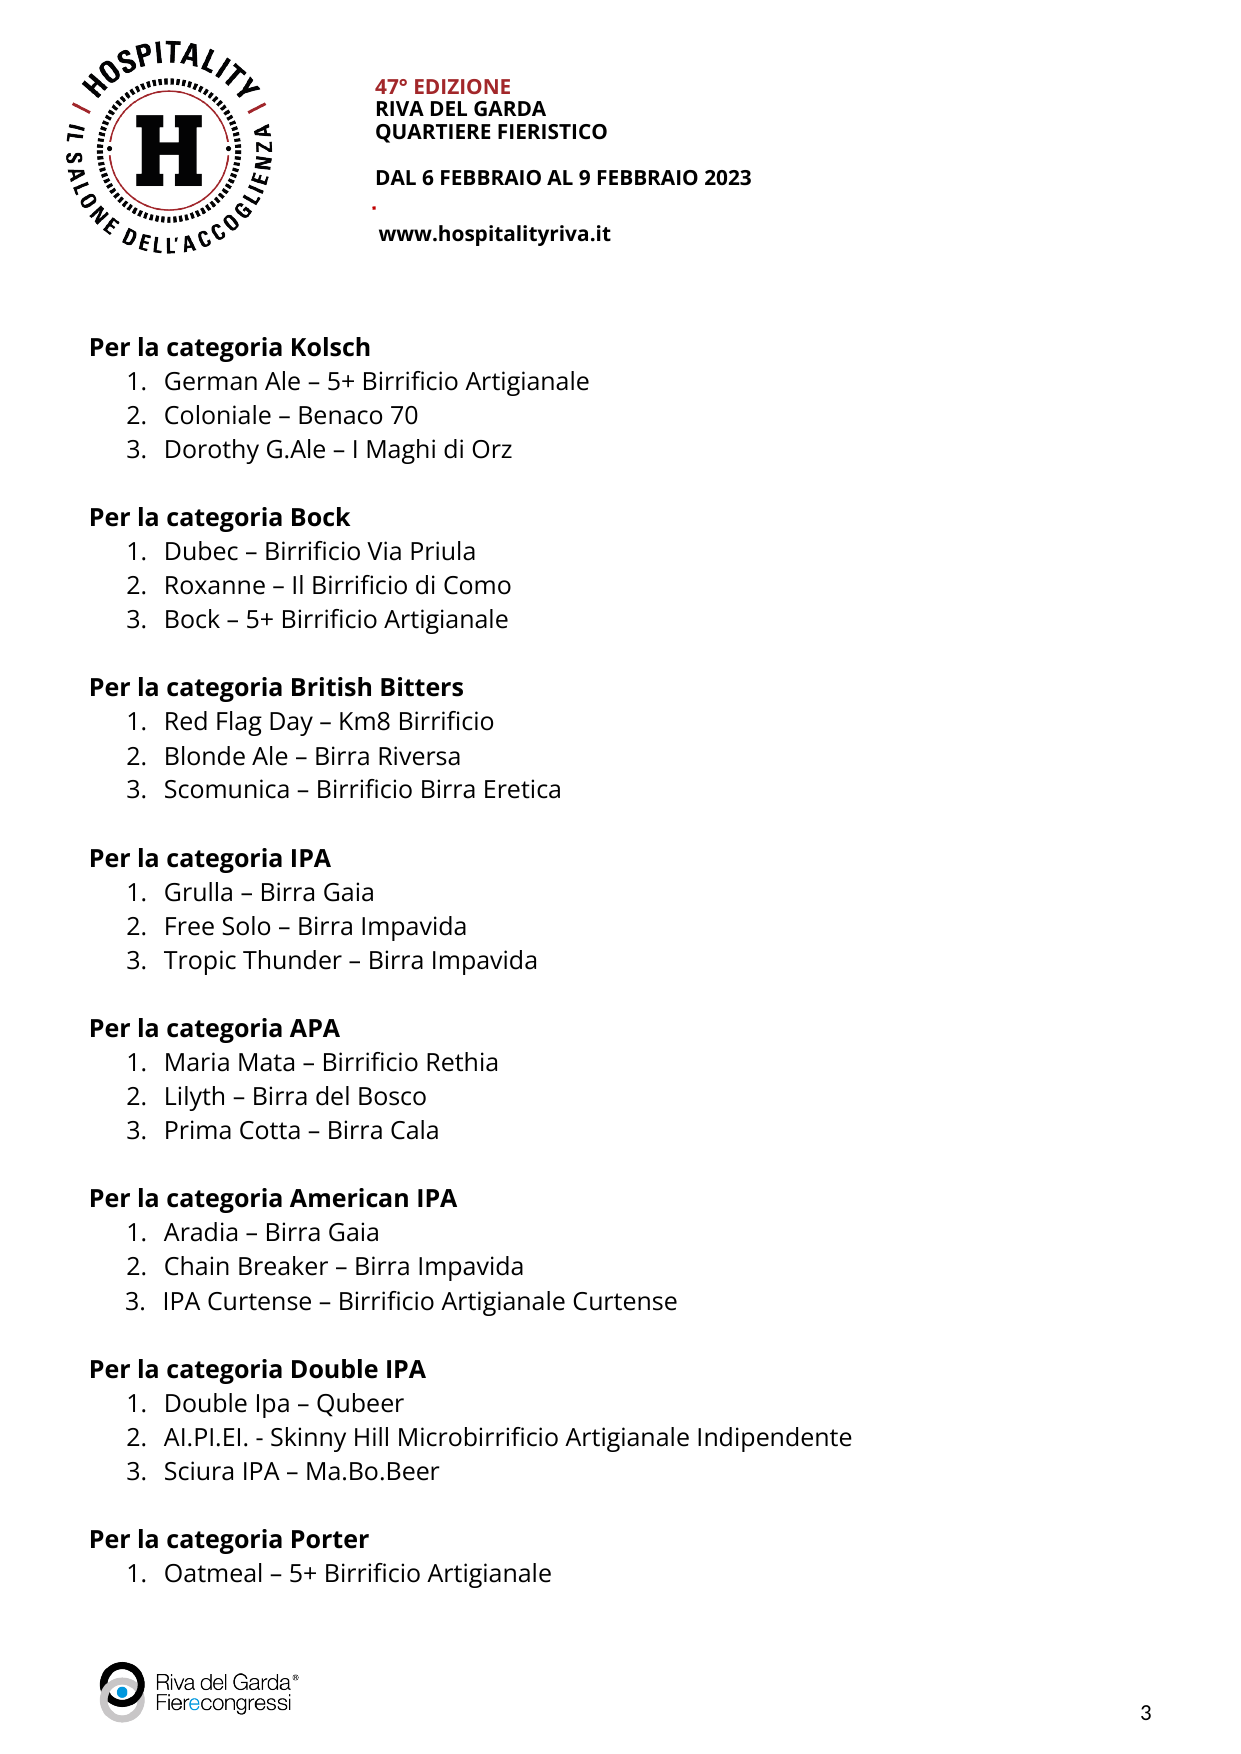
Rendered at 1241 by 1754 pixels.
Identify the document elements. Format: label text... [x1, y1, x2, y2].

text Per la categoria Bock [89, 500, 1152, 534]
list Double Ipa – Qubeer [126, 1385, 1152, 1419]
text Per la categoria IPA [89, 840, 1152, 874]
list Coloniale – Benaco 70 [126, 397, 1152, 432]
list Free Solo – Birra Impavida [126, 908, 1152, 942]
list German Ale – 5+ Birrificio Artigianale [126, 363, 1152, 397]
list Tropic Thunder – Birra Impavida [126, 942, 1152, 977]
list Lilyth – Birra del Bosco [126, 1079, 1152, 1113]
list Chain Breaker – Birra Impavida [126, 1249, 1152, 1283]
list AI.PI.EI. - Skinny Hill Microbirrificio Artigianale Indipendente [126, 1419, 1152, 1453]
text Per la categoria Double IPA [89, 1351, 1152, 1385]
picture [88, 1650, 307, 1734]
list Dubec – Birrificio Via Priula [126, 534, 1152, 568]
list Grulla – Birra Gaia [126, 874, 1152, 908]
list Dorothy G.Ale – I Maghi di Orz [126, 432, 1152, 466]
list Bock – 5+ Birrificio Artigianale [126, 602, 1152, 636]
list Red Flag Day – Km8 Birrificio [126, 704, 1152, 738]
list Blonde Ale – Birra Riversa [126, 738, 1152, 772]
text Per la categoria British Bitters [89, 670, 1152, 704]
list Scomunica – Birrificio Birra Eretica [126, 772, 1152, 806]
list Roxanne – Il Birrificio di Como [126, 568, 1152, 602]
list Prima Cotta – Birra Cala [126, 1113, 1152, 1147]
list Maria Mata – Birrificio Rethia [126, 1045, 1152, 1079]
list Sciura IPA – Ma.Bo.Beer [126, 1453, 1152, 1487]
text Per la categoria APA [89, 1011, 1152, 1045]
text Per la categoria Kolsch [89, 329, 1152, 363]
list Oatmeal – 5+ Birrificio Artigianale [126, 1556, 1152, 1590]
list Aradia – Birra Gaia [126, 1215, 1152, 1249]
picture [40, 18, 298, 276]
list IPA Curtense – Birrificio Artigianale Curtense [125, 1283, 1152, 1317]
text Per la categoria Porter [89, 1522, 1152, 1556]
text Per la categoria American IPA [89, 1181, 1152, 1215]
